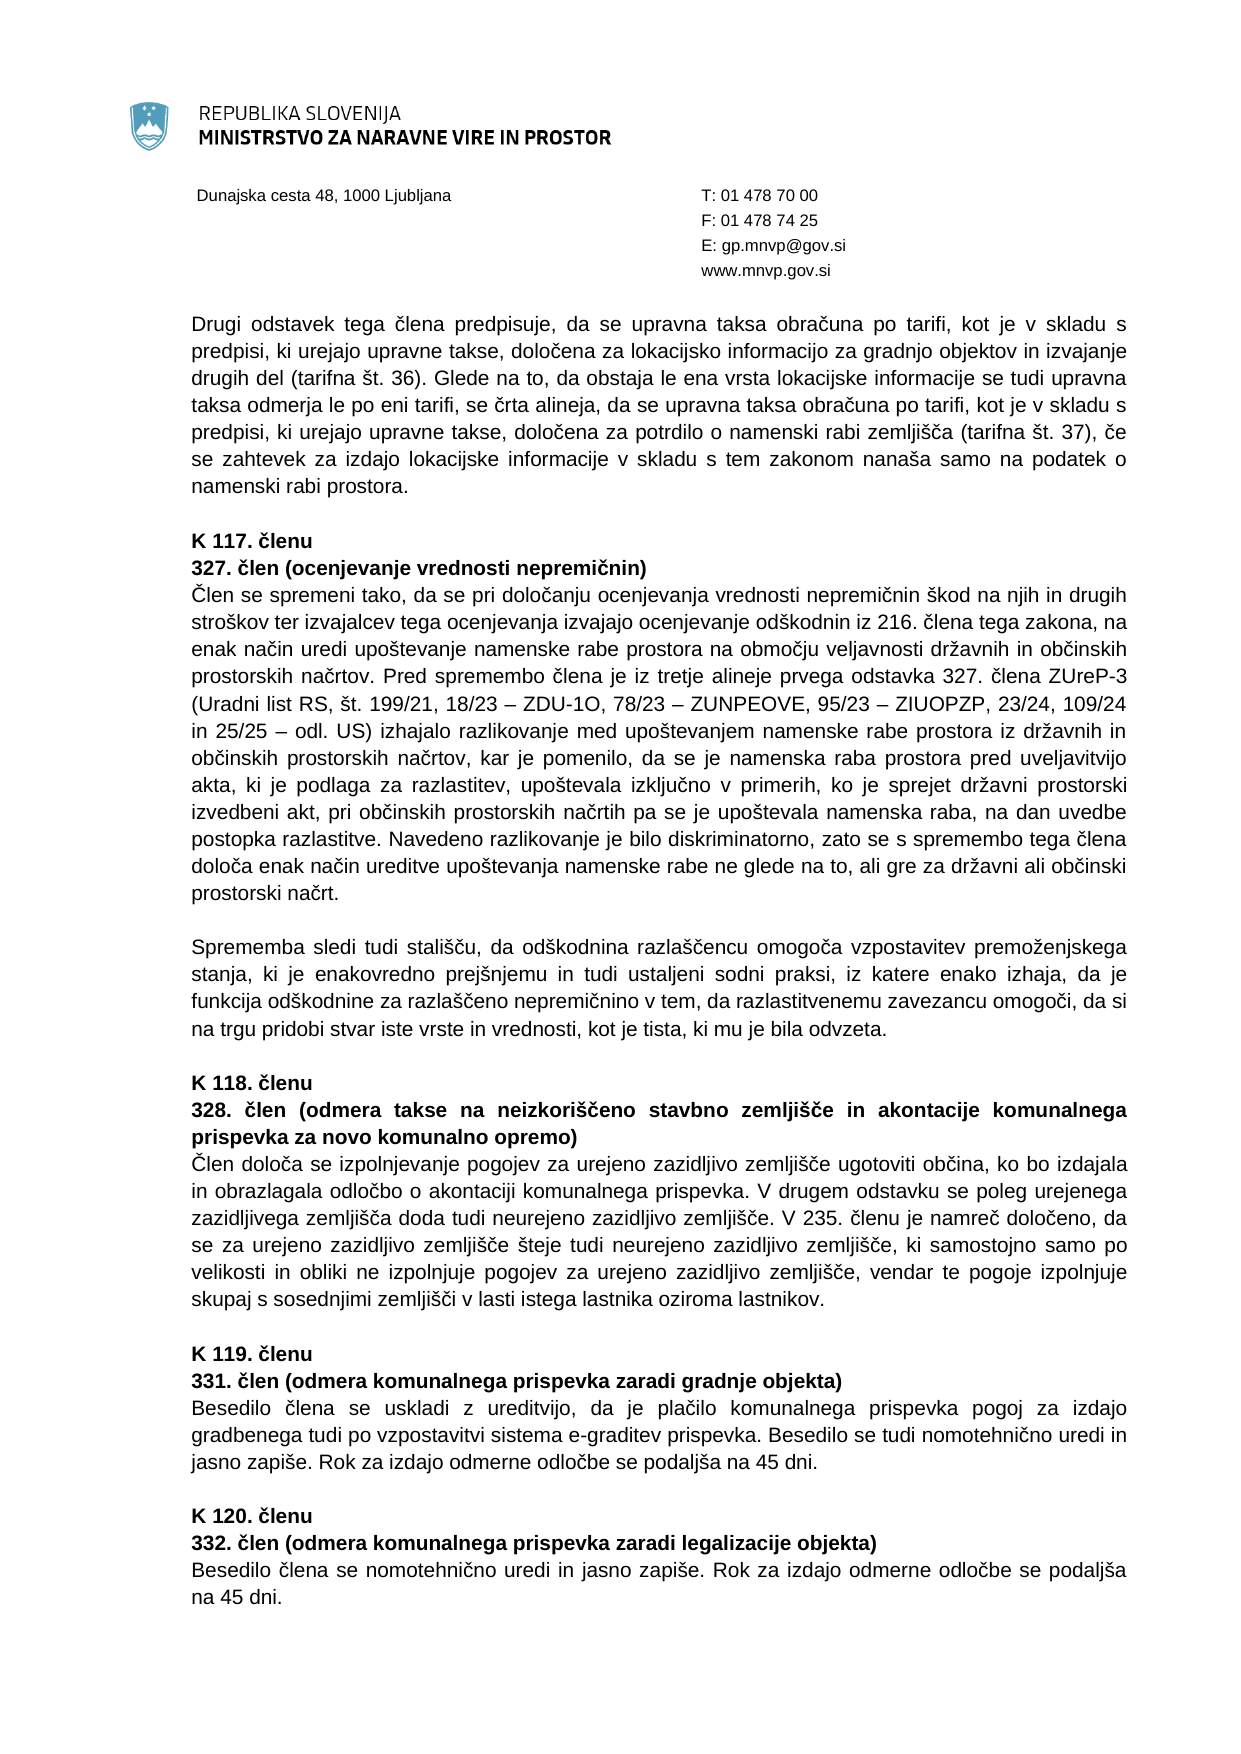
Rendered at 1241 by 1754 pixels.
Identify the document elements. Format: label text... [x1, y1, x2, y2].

picture [24, 5, 705, 152]
